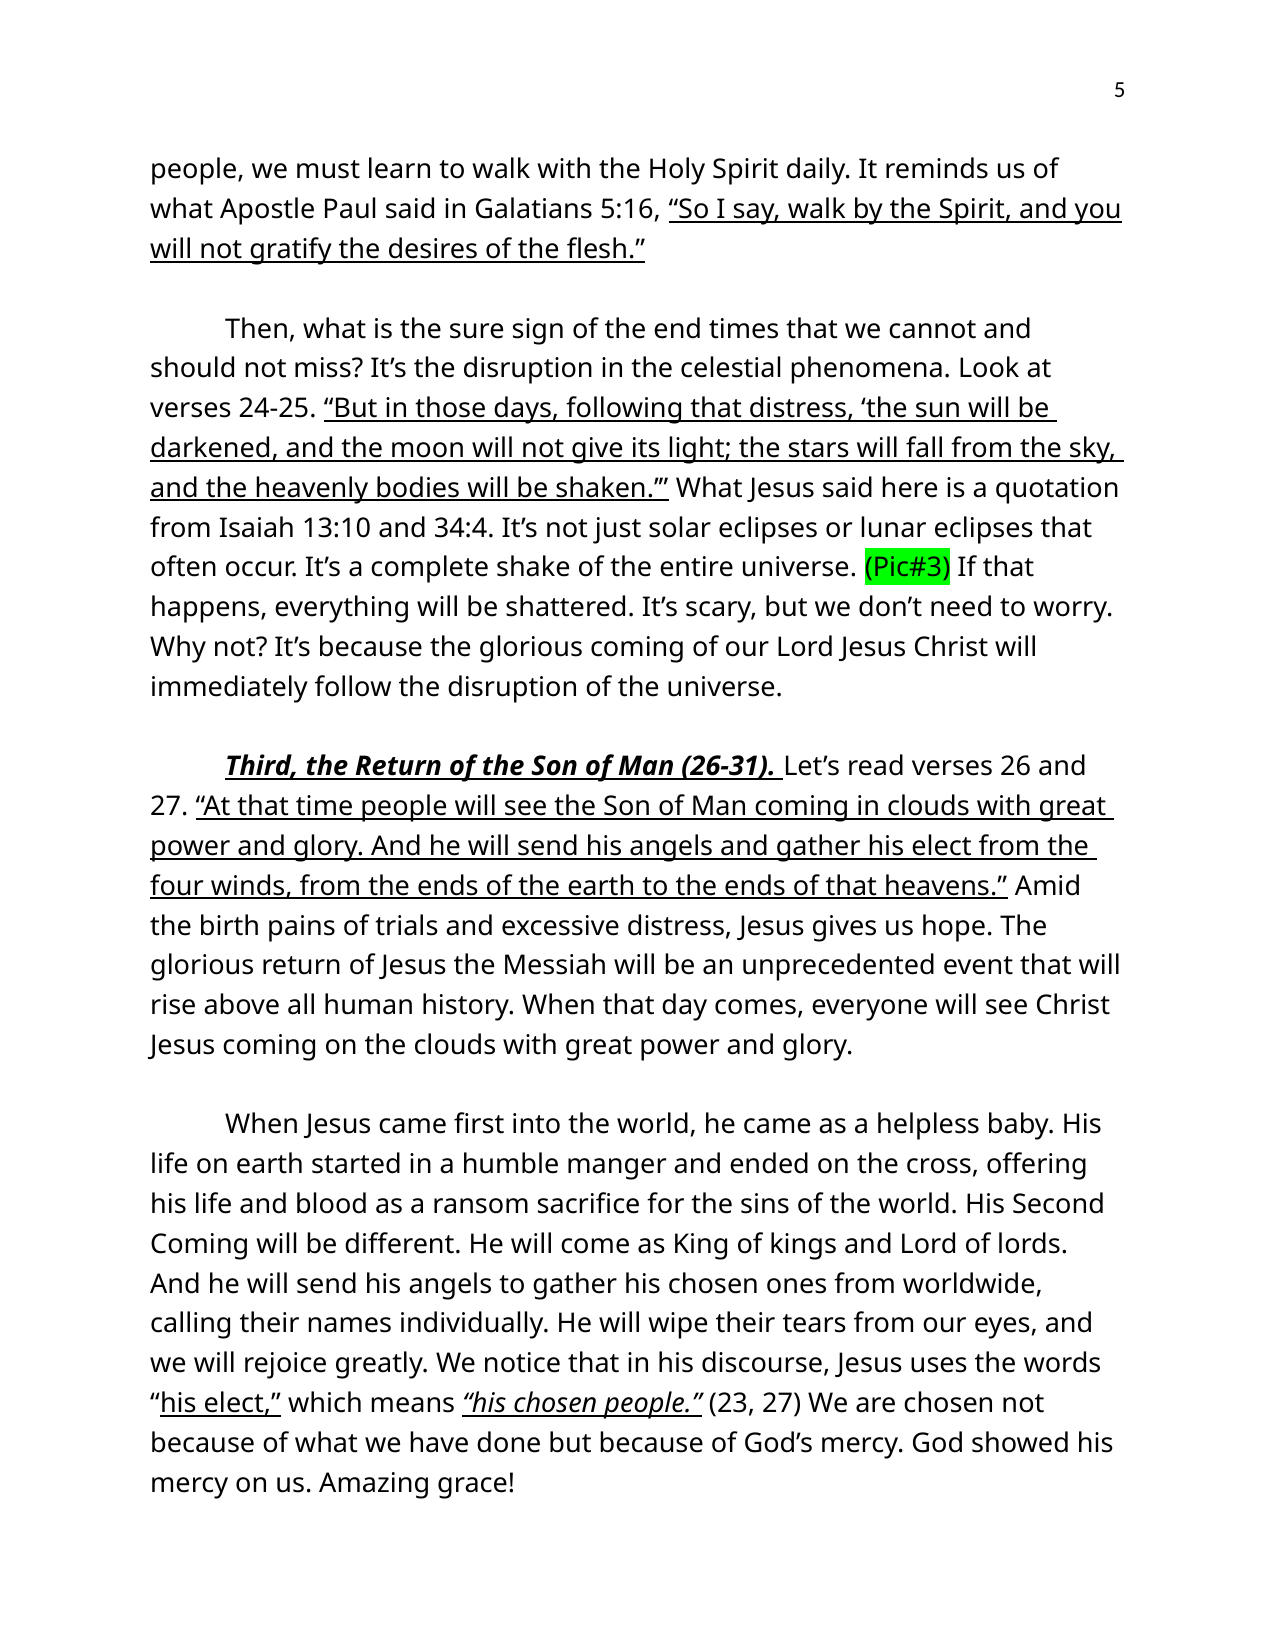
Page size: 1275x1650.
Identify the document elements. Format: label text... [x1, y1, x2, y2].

text Third, the Return of the Son of Man (26-31). Let’s read verses 26 and 27. “At that time people will see the Son of Man coming in clouds with great power and glory. And he will send his angels and gather his elect from the four winds, from the ends of the earth to the ends of that heavens.” Amid the birth pains of trials and excessive distress, Jesus gives us hope. The glorious return of Jesus the Messiah will be an unprecedented event that will rise above all human history. When that day comes, everyone will see Christ Jesus coming on the clouds with great power and glory. [150, 747, 1125, 1062]
text When Jesus came first into the world, he came as a helpless baby. His life on earth started in a humble manger and ended on the cross, offering his life and blood as a ransom sacrifice for the sins of the world. His Second Coming will be different. He will come as King of kings and Lord of lords. And he will send his angels to gather his chosen ones from worldwide, calling their names individually. He will wipe their tears from our eyes, and we will rejoice greatly. We notice that in his discourse, Jesus uses the words “his elect,” which means “his chosen people.” (23, 27) We are chosen not because of what we have done but because of God’s mercy. God showed his mercy on us. Amazing grace! [150, 1105, 1125, 1500]
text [150, 150, 1125, 266]
text Then, what is the sure sign of the end times that we cannot and should not miss? It’s the disruption in the celestial phenomena. Look at verses 24-25. “But in those days, following that distress, ‘the sun will be darkened, and the moon will not give its light; the stars will fall from the sky, and the heavenly bodies will be shaken.’” What Jesus said here is a quotation from Isaiah 13:10 and 34:4. It’s not just solar eclipses or lunar eclipses that often occur. It’s a complete shake of the entire universe. (Pic#3) If that happens, everything will be shattered. It’s scary, but we don’t need to worry. Why not? It’s because the glorious coming of our Lord Jesus Christ will immediately follow the disruption of the universe. [150, 309, 1125, 704]
